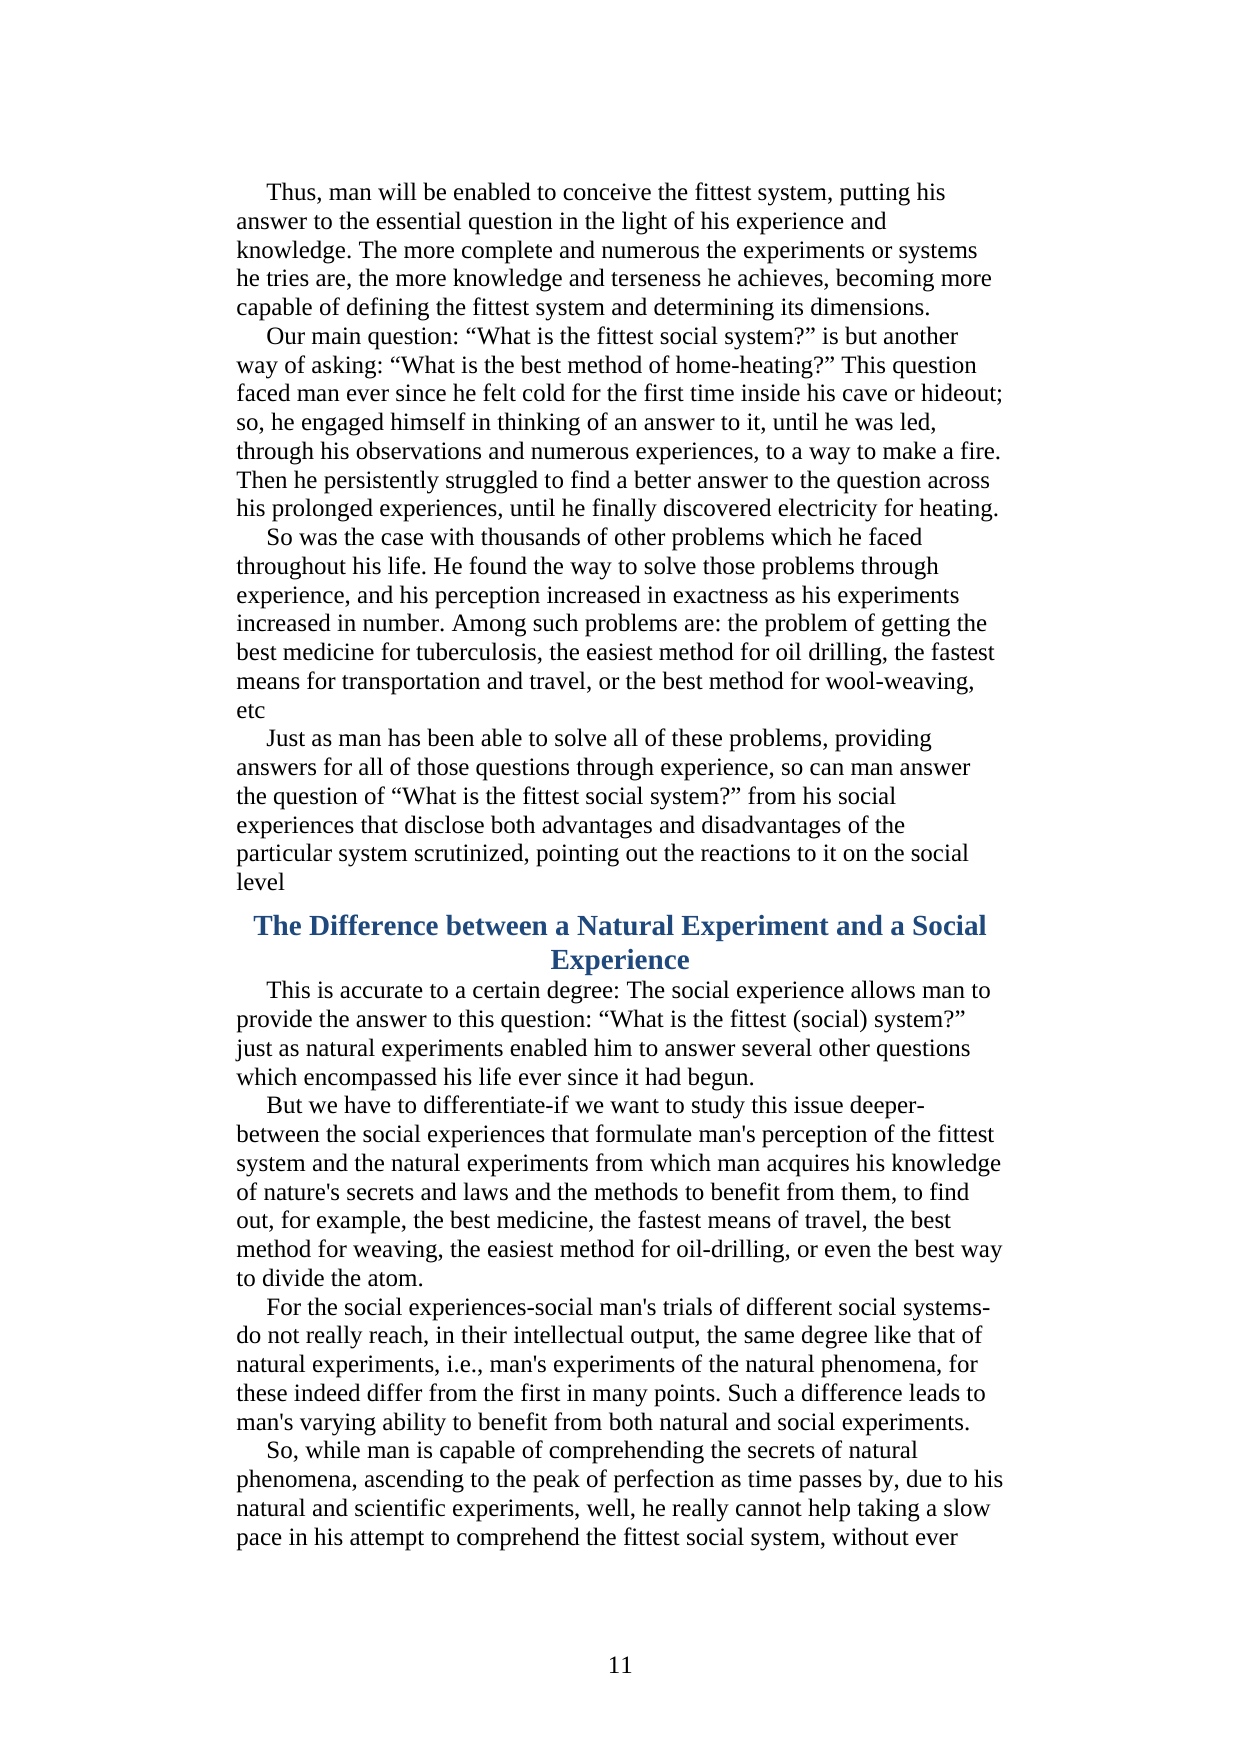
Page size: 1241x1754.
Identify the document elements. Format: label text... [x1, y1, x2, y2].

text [236, 1436, 1004, 1551]
text Thus, man will be enabled to conceive the fittest system, putting his answer to the essential question in the light of his experience and knowledge. The more complete and numerous the experiments or systems he tries are, the more knowledge and terseness he achieves, becoming more ca­pable of defining the fittest system and determining its dimensions. [236, 177, 1004, 321]
text Just as man has been able to solve all of these problems, providing answers for all of those questions through experience, so can man answer the question of “What is the fittest social system?” from his social experiences that disclose both advantages and disadvantages of the particular system scrutinized, pointing out the reactions to it on the social level [236, 723, 1004, 896]
text This is accurate to a certain degree: The social experience allows man to provide the answer to this question: “What is the fittest (social) system?” just as natural experiments enabled him to answer several other questions which encompassed his life ever since it had begun. [236, 976, 1004, 1091]
text But we have to differentiate-if we want to study this issue deeper-between the social experi­ences that formulate man's perception of the fittest system and the natural experiments from which man acquires his knowledge of nature's secrets and laws and the methods to benefit from them, to find out, for example, the best medicine, the fastest means of travel, the best method for weaving, the easiest method for oil-drilling, or even the best way to divide the atom. [236, 1091, 1004, 1292]
text Our main question: “What is the fittest social system?” is but another way of asking: “What is the best method of home-heating?” This question faced man ever since he felt cold for the first time inside his cave or hideout; so, he engaged himself in thinking of an answer to it, until he was led, through his observations and numerous experiences, to a way to make a fire. Then he persistently struggled to find a better answer to the question across his prolonged experiences, until he finally discovered electricity for heating. [236, 321, 1004, 522]
subtitle The Difference between a Natural Experiment and a Social Experience [236, 908, 1004, 976]
text For the social experiences-social man's trials of different social systems-do not really reach, in their intellectual output, the same degree like that of natural experiments, i.e., man's experiments of the natural phenomena, for these indeed differ from the first in many points. Such a difference leads to man's varying ability to benefit from both natural and social experiments. [236, 1292, 1004, 1436]
text So was the case with thousands of other prob­lems which he faced throughout his life. He found the way to solve those problems through experience, and his perception increased in exactness as his experiments increased in number. Among such problems are: the problem of getting the best medicine for tuberculosis, the easiest method for oil drilling, the fastest means for transportation and travel, or the best method for wool-weaving, etc [236, 522, 1004, 723]
